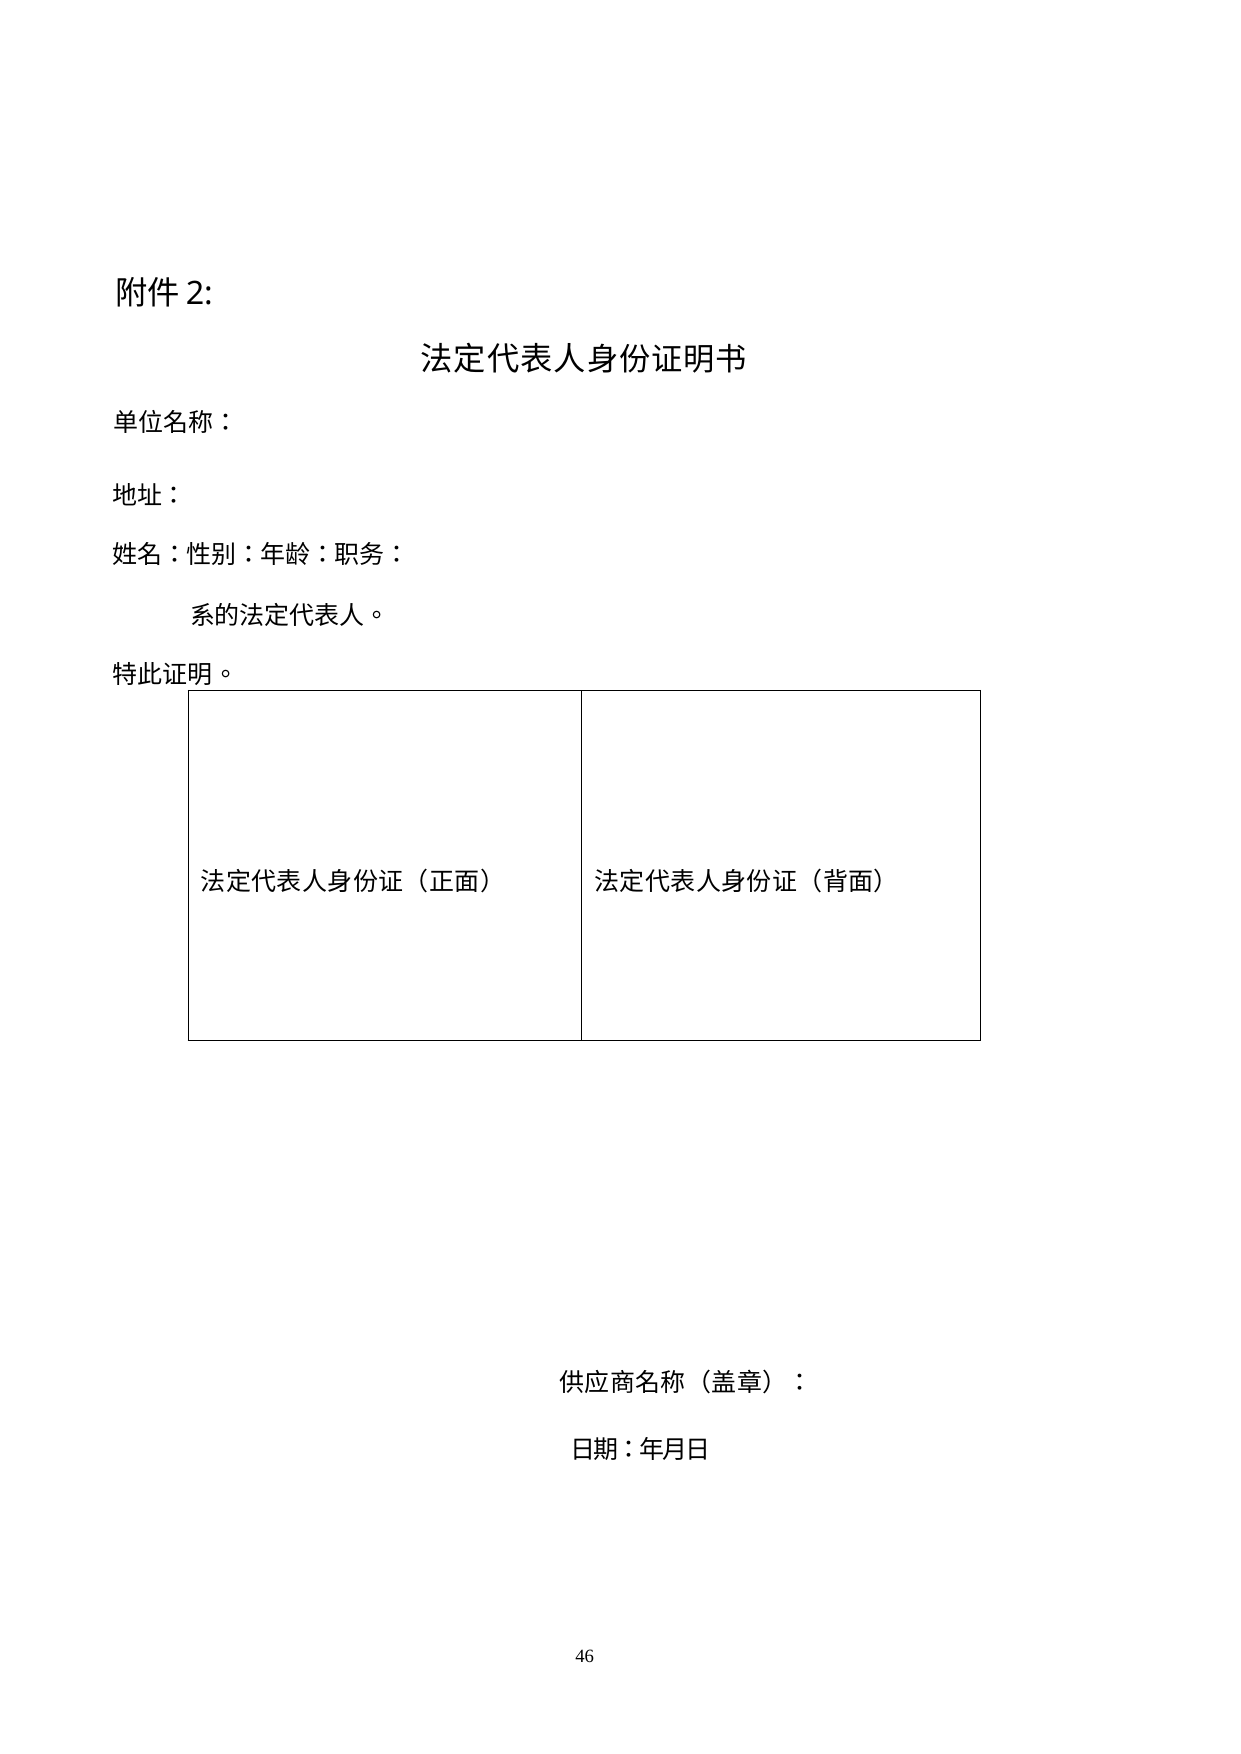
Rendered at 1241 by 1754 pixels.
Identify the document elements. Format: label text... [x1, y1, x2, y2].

text 法定代表人身份证明书 [421, 338, 1128, 379]
table_header 法定代表人身份证（背面） [582, 691, 980, 1040]
text 供应商名称（盖章）： [559, 1367, 1128, 1398]
text 日期：年月日 [112, 1434, 1128, 1465]
text 系的法定代表人。 [190, 599, 1128, 631]
table_header 法定代表人身份证（正面） [189, 691, 581, 1040]
text 特此证明。 [112, 660, 1128, 690]
text 地址： [113, 478, 1128, 511]
text 单位名称： [113, 419, 1128, 478]
text 姓名：性别：年龄：职务： [112, 539, 1128, 570]
text 附件2: [115, 271, 1128, 313]
